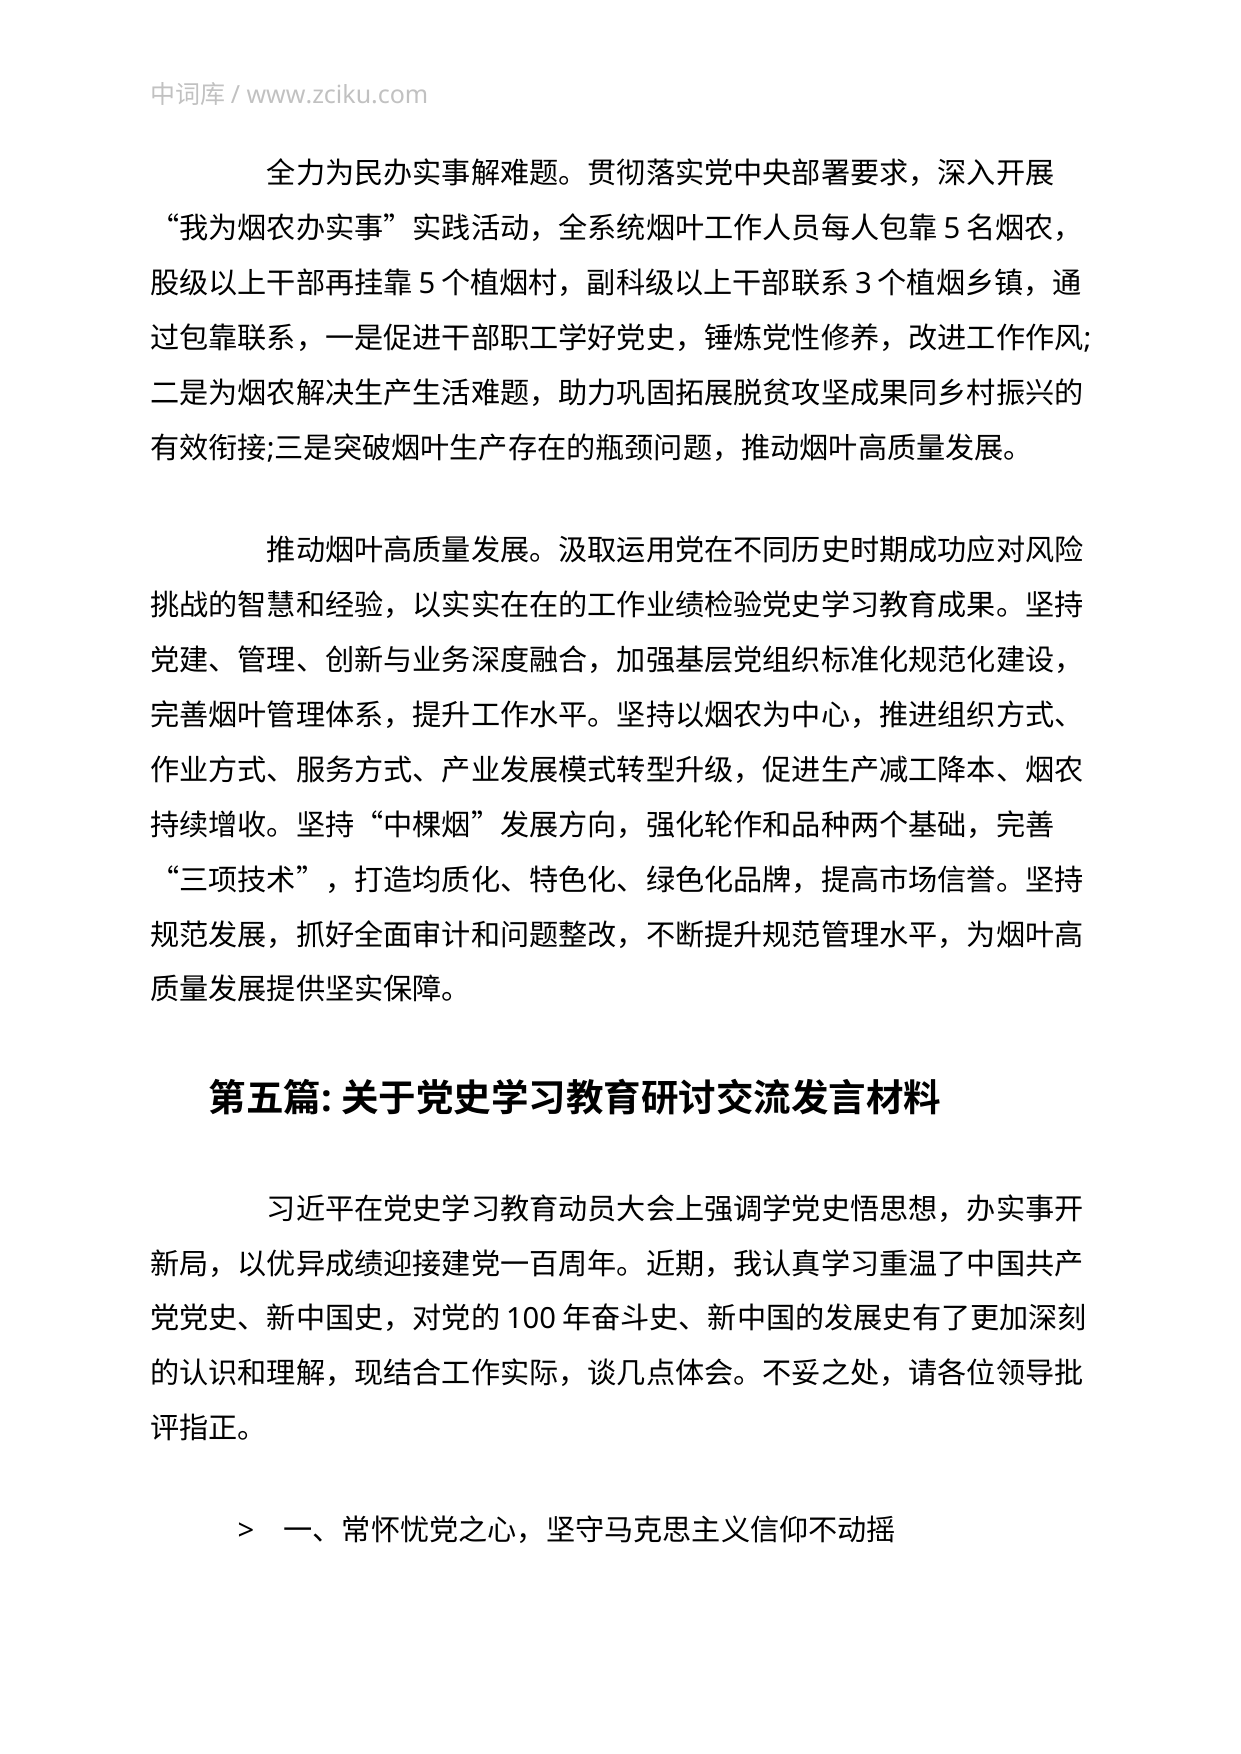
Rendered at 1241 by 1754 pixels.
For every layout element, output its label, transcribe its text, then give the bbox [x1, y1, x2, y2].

text 习近平在党史学习教育动员大会上强调学党史悟思想，办实事开新局，以优异成绩迎接建党一百周年。近期，我认真学习重温了中国共产党党史、新中国史，对党的100年奋斗史、新中国的发展史有了更加深刻的认识和理解，现结合工作实际，谈几点体会。不妥之处，请各位领导批评指正。 [150, 1185, 1090, 1447]
text > 一、常怀忧党之心，坚守马克思主义信仰不动摇 [150, 1507, 1090, 1549]
text 第五篇: 关于党史学习教育研讨交流发言材料 [150, 1068, 1090, 1122]
text 推动烟叶高质量发展。汲取运用党在不同历史时期成功应对风险挑战的智慧和经验，以实实在在的工作业绩检验党史学习教育成果。坚持党建、管理、创新与业务深度融合，加强基层党组织标准化规范化建设，完善烟叶管理体系，提升工作水平。坚持以烟农为中心，推进组织方式、作业方式、服务方式、产业发展模式转型升级，促进生产减工降本、烟农持续增收。坚持“中棵烟”发展方向，强化轮作和品种两个基础，完善“三项技术”，打造均质化、特色化、绿色化品牌，提高市场信誉。坚持规范发展，抓好全面审计和问题整改，不断提升规范管理水平，为烟叶高质量发展提供坚实保障。 [150, 527, 1090, 1008]
text 全力为民办实事解难题。贯彻落实党中央部署要求，深入开展“我为烟农办实事”实践活动，全系统烟叶工作人员每人包靠5名烟农，股级以上干部再挂靠5个植烟村，副科级以上干部联系3个植烟乡镇，通过包靠联系，一是促进干部职工学好党史，锤炼党性修养，改进工作作风;二是为烟农解决生产生活难题，助力巩固拓展脱贫攻坚成果同乡村振兴的有效衔接;三是突破烟叶生产存在的瓶颈问题，推动烟叶高质量发展。 [150, 150, 1090, 467]
